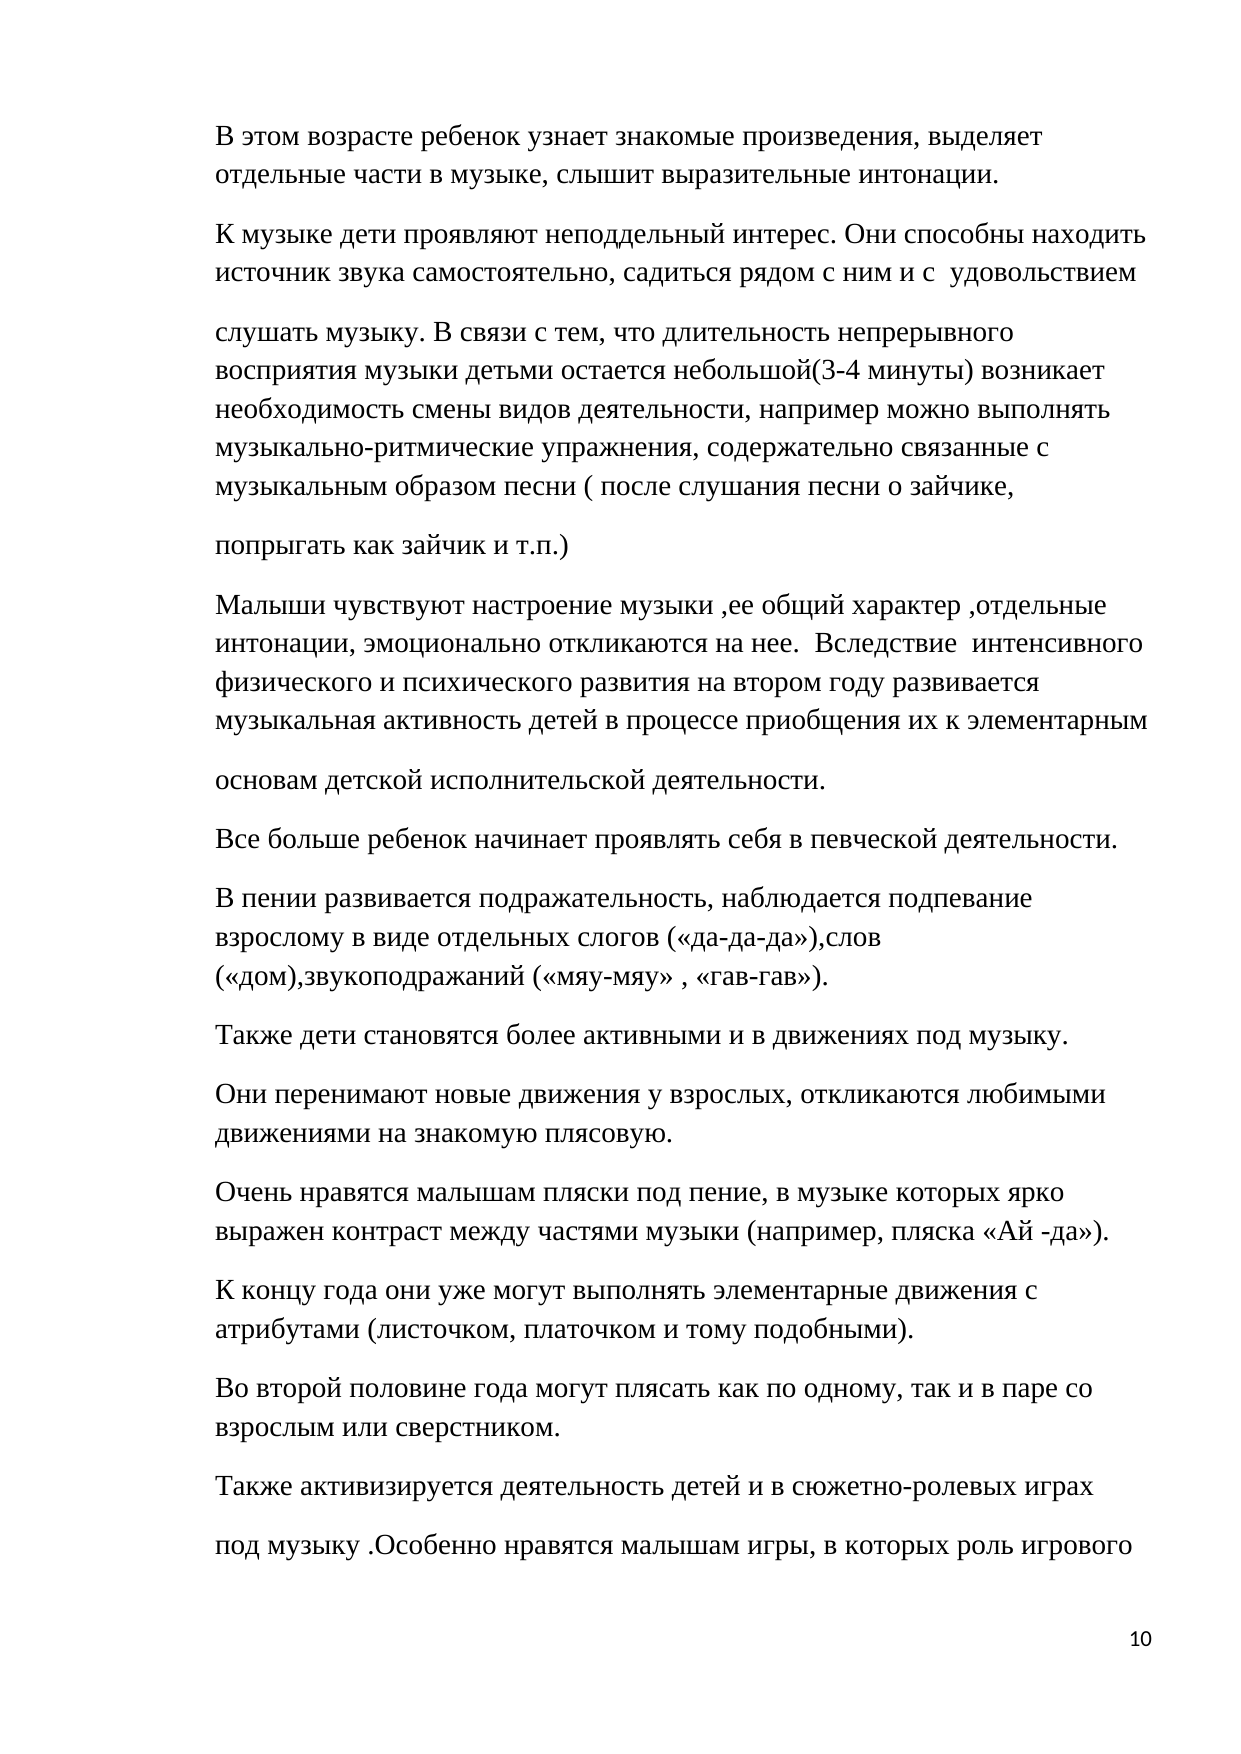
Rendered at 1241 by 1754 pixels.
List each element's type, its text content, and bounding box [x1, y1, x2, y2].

text Все больше ребенок начинает проявлять себя в певческой деятельности. [215, 821, 1152, 855]
text слушать музыку. В связи с тем, что длительность непрерывного восприятия музыки детьми остается небольшой(3-4 минуты) возникает необходимость смены видов деятельности, например можно выполнять музыкально-ритмические упражнения, содержательно связанные с музыкальным образом песни ( после слушания песни о зайчике, [215, 314, 1152, 502]
text К концу года они уже могут выполнять элементарные движения с атрибутами (листочком, платочком и тому подобными). [215, 1272, 1152, 1344]
text Они перенимают новые движения у взрослых, откликаются любимыми движениями на знакомую плясовую. [215, 1076, 1152, 1148]
text под музыку .Особенно нравятся малышам игры, в которых роль игрового [215, 1527, 1152, 1561]
text К музыке дети проявляют неподдельный интерес. Они способны находить источник звука самостоятельно, садиться рядом с ним и с удовольствием [215, 216, 1152, 288]
text Малыши чувствуют настроение музыки ,ее общий характер ,отдельные интонации, эмоционально откликаются на нее. Вследствие интенсивного физического и психического развития на втором году развивается музыкальная активность детей в процессе приобщения их к элементарным [215, 587, 1152, 736]
text Также активизируется деятельность детей и в сюжетно-ролевых играх [215, 1468, 1152, 1502]
text Также дети становятся более активными и в движениях под музыку. [215, 1017, 1152, 1051]
text Очень нравятся малышам пляски под пение, в музыке которых ярко выражен контраст между частями музыки (например, пляска «Ай -да»). [215, 1174, 1152, 1246]
text Во второй половине года могут плясать как по одному, так и в паре со взрослым или сверстником. [215, 1370, 1152, 1442]
text В этом возрасте ребенок узнает знакомые произведения, выделяет отдельные части в музыке, слышит выразительные интонации. [215, 118, 1152, 190]
text основам детской исполнительской деятельности. [215, 762, 1152, 795]
text В пении развивается подражательность, наблюдается подпевание взрослому в виде отдельных слогов («да-да-да»),слов («дом),звукоподражаний («мяу-мяу» , «гав-гав»). [215, 881, 1152, 991]
text попрыгать как зайчик и т.п.) [215, 527, 1152, 561]
